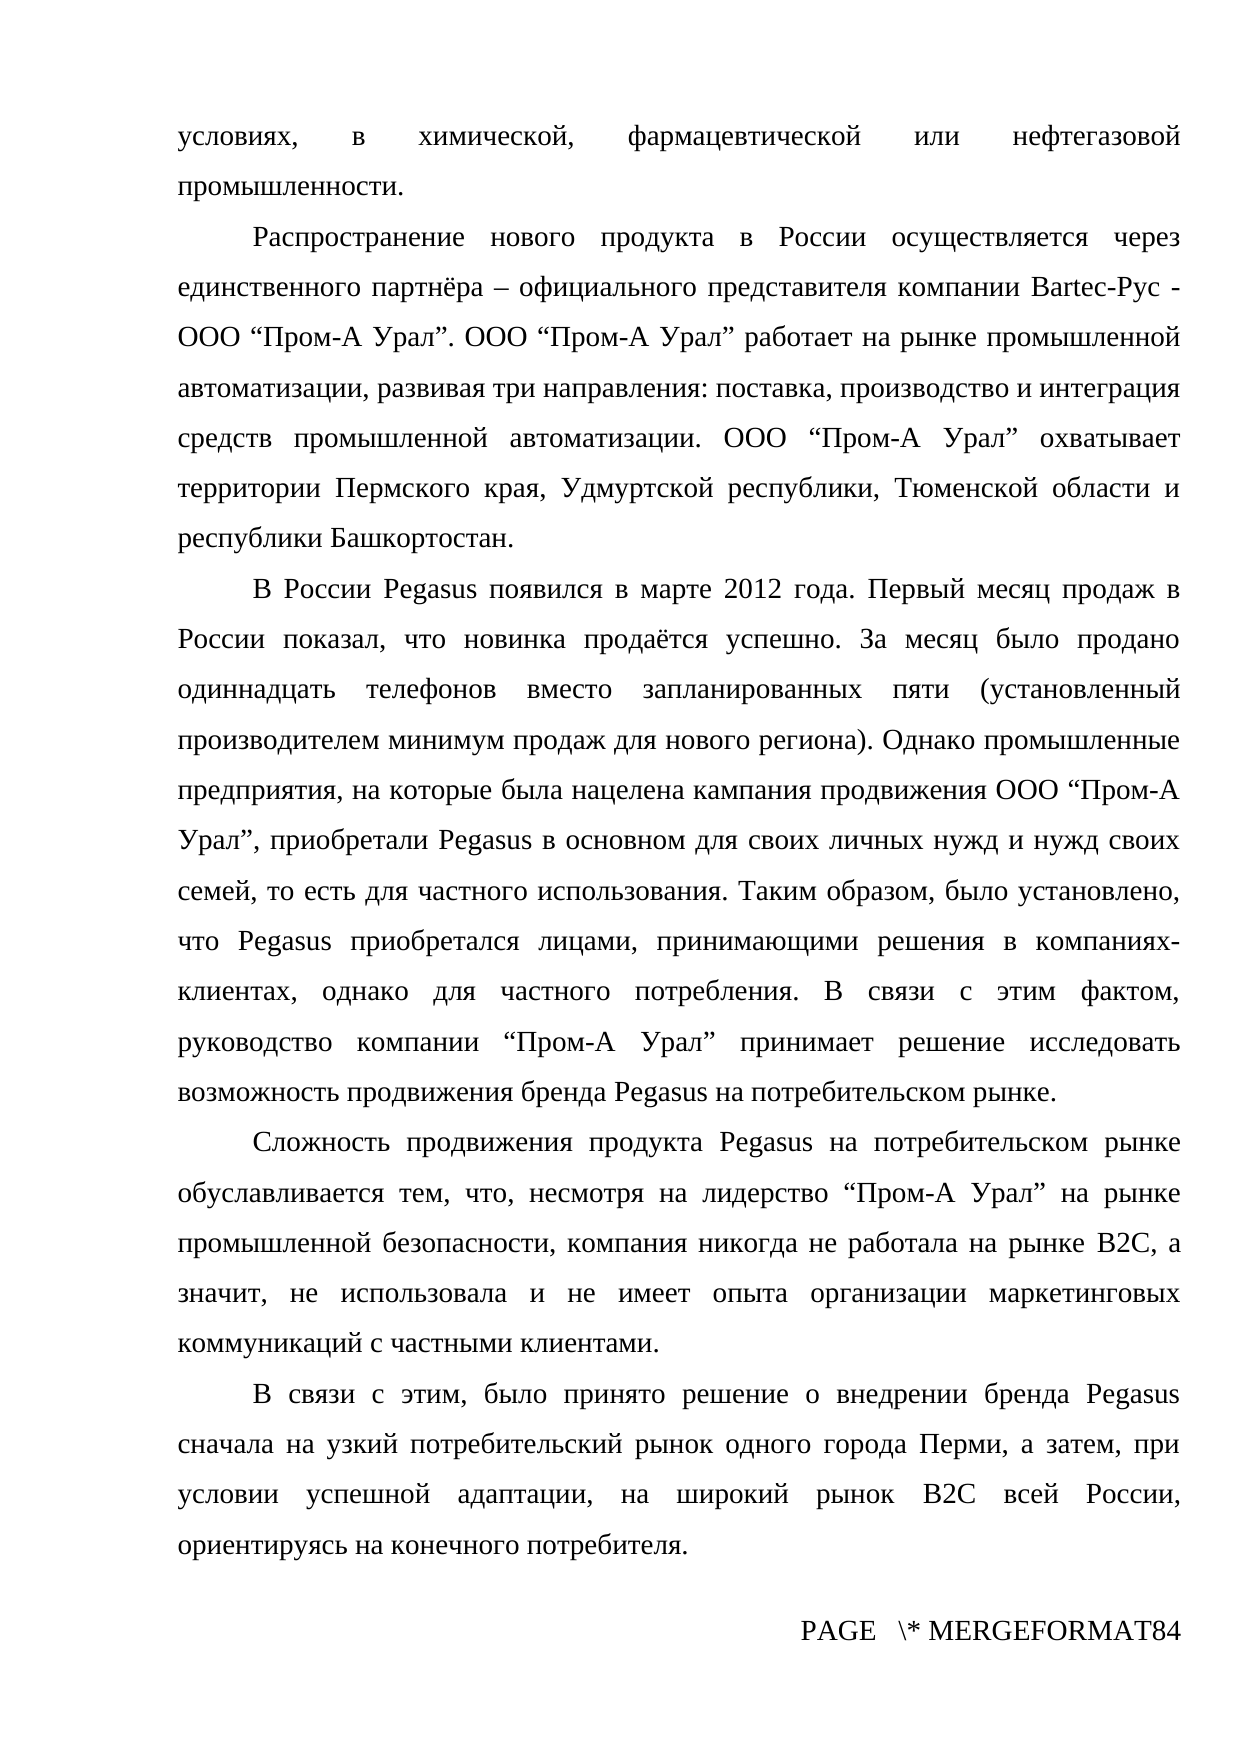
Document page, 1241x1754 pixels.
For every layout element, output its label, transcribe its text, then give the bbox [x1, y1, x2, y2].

text В связи с этим, было принято решение о внедрении бренда Pegasus сначала на узкий потребительский рынок одного города Перми, а затем, при условии успешной адаптации, на широкий рынок B2C всей России, ориентируясь на конечного потребителя. [177, 1376, 1181, 1560]
text Распространение нового продукта в России осуществляется через единственного партнёра – официального представителя компании Bartec-Рус - ООО “Пром-А Урал”. ООО “Пром-А Урал” работает на рынке промышленной автоматизации, развивая три направления: поставка, производство и интеграция средств промышленной автоматизации. ООО “Пром-А Урал” охватывает территории Пермского края, Удмуртской республики, Тюменской области и республики Башкортостан. [177, 219, 1181, 554]
text Сложность продвижения продукта Pegasus на потребительском рынке обуславливается тем, что, несмотря на лидерство “Пром-А Урал” на рынке промышленной безопасности, компания никогда не работала на рынке B2C, а значит, не использовала и не имеет опыта организации маркетинговых коммуникаций с частными клиентами. [177, 1124, 1181, 1359]
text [177, 118, 1181, 202]
text В России Pegasus появился в марте 2012 года. Первый месяц продаж в России показал, что новинка продаётся успешно. За месяц было продано одиннадцать телефонов вместо запланированных пяти (установленный производителем минимум продаж для нового региона). Однако промышленные предприятия, на которые была нацелена кампания продвижения ООО “Пром-А Урал”, приобретали Pegasus в основном для своих личных нужд и нужд своих семей, то есть для частного использования. Таким образом, было установлено, что Pegasus приобретался лицами, принимающими решения в компаниях-клиентах, однако для частного потребления. В связи с этим фактом, руководство компании “Пром-А Урал” принимает решение исследовать возможность продвижения бренда Pegasus на потребительском рынке. [177, 571, 1181, 1108]
